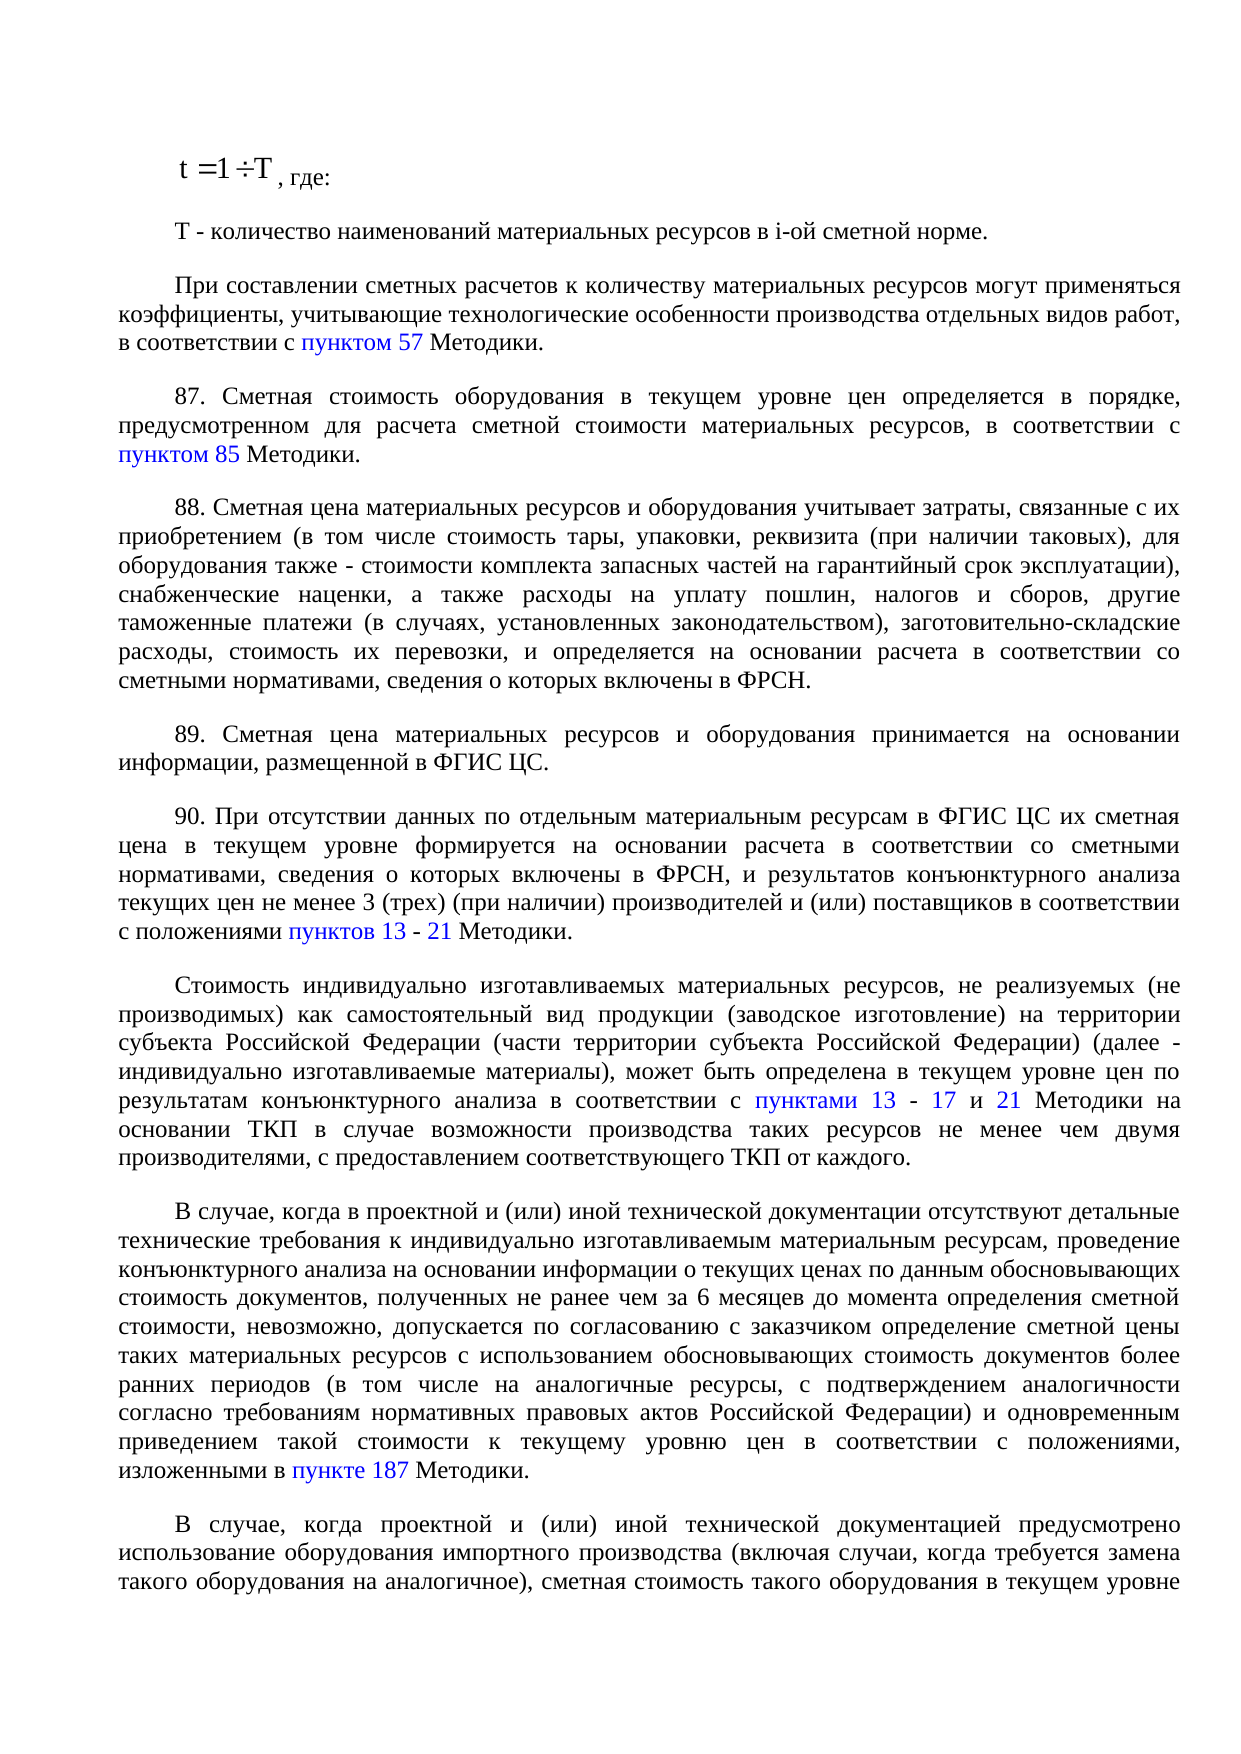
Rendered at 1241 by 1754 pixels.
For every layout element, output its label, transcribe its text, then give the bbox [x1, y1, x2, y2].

text , где: [118, 150, 1181, 191]
text При составлении сметных расчетов к количеству материальных ресурсов могут применяться коэффициенты, учитывающие технологические особенности производства отдельных видов работ, в соответствии с пунктом 57 Методики. [118, 270, 1181, 356]
text 89. Сметная цена материальных ресурсов и оборудования принимается на основании информации, размещенной в ФГИС ЦС. [118, 719, 1181, 776]
text 88. Сметная цена материальных ресурсов и оборудования учитывает затраты, связанные с их приобретением (в том числе стоимость тары, упаковки, реквизита (при наличии таковых), для оборудования также - стоимости комплекта запасных частей на гарантийный срок эксплуатации), снабженческие наценки, а также расходы на уплату пошлин, налогов и сборов, другие таможенные платежи (в случаях, установленных законодательством), заготовительно-складские расходы, стоимость их перевозки, и определяется на основании расчета в соответствии со сметными нормативами, сведения о которых включены в ФРСН. [118, 492, 1181, 694]
text T - количество наименований материальных ресурсов в i-ой сметной норме. [118, 216, 1181, 245]
text Стоимость индивидуально изготавливаемых материальных ресурсов, не реализуемых (не производимых) как самостоятельный вид продукции (заводское изготовление) на территории субъекта Российской Федерации (части территории субъекта Российской Федерации) (далее - индивидуально изготавливаемые материалы), может быть определена в текущем уровне цен по результатам конъюнктурного анализа в соответствии с пунктами 13 - 17 и 21 Методики на основании ТКП в случае возможности производства таких ресурсов не менее чем двумя производителями, с предоставлением соответствующего ТКП от каждого. [118, 970, 1181, 1171]
text В случае, когда в проектной и (или) иной технической документации отсутствуют детальные технические требования к индивидуально изготавливаемым материальным ресурсам, проведение конъюнктурного анализа на основании информации о текущих ценах по данным обосновывающих стоимость документов, полученных не ранее чем за 6 месяцев до момента определения сметной стоимости, невозможно, допускается по согласованию с заказчиком определение сметной цены таких материальных ресурсов с использованием обосновывающих стоимость документов более ранних периодов (в том числе на аналогичные ресурсы, с подтверждением аналогичности согласно требованиям нормативных правовых актов Российской Федерации) и одновременным приведением такой стоимости к текущему уровню цен в соответствии с положениями, изложенными в пункте 187 Методики. [118, 1196, 1181, 1484]
text 90. При отсутствии данных по отдельным материальным ресурсам в ФГИС ЦС их сметная цена в текущем уровне формируется на основании расчета в соответствии со сметными нормативами, сведения о которых включены в ФРСН, и результатов конъюнктурного анализа текущих цен не менее 3 (трех) (при наличии) производителей и (или) поставщиков в соответствии с положениями пунктов 13 - 21 Методики. [118, 801, 1181, 945]
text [118, 1509, 1181, 1595]
text 87. Сметная стоимость оборудования в текущем уровне цен определяется в порядке, предусмотренном для расчета сметной стоимости материальных ресурсов, в соответствии с пунктом 85 Методики. [118, 381, 1181, 467]
